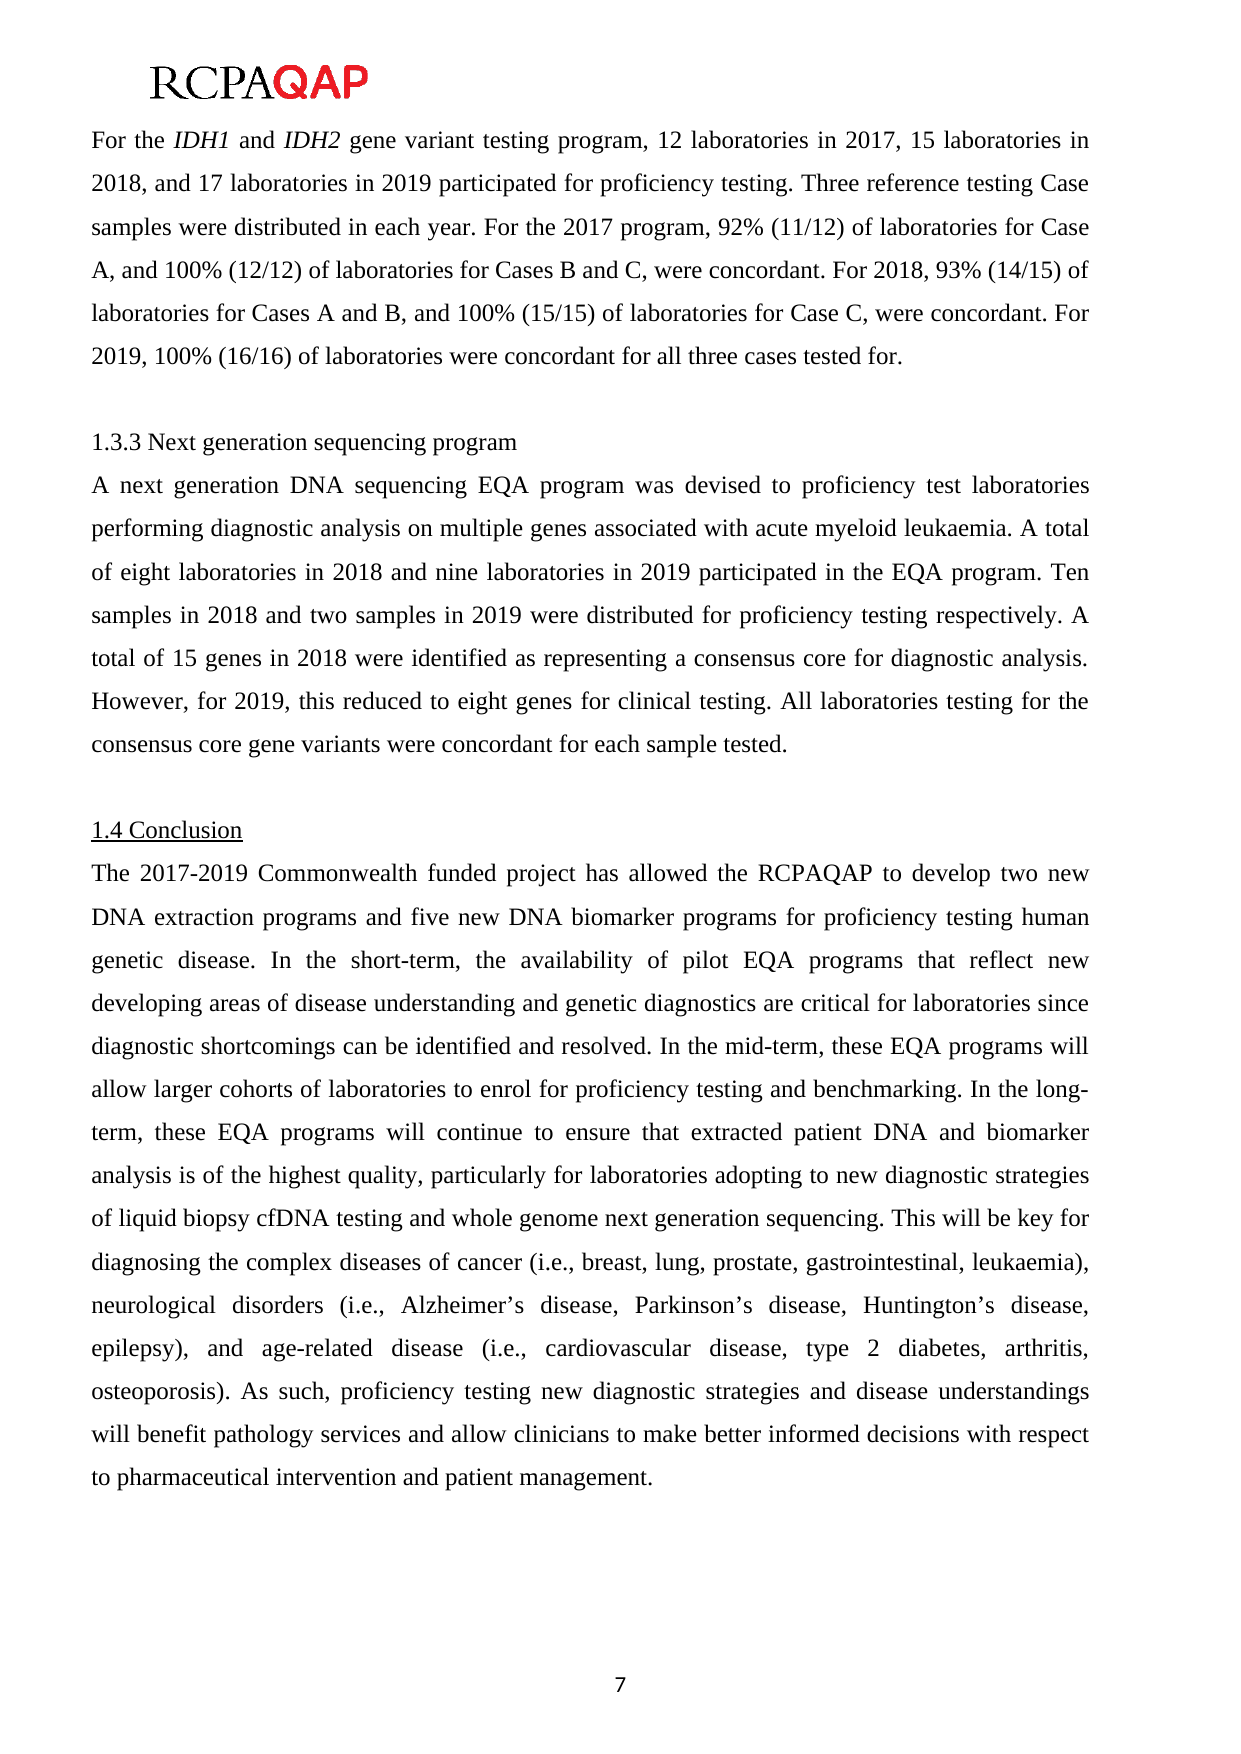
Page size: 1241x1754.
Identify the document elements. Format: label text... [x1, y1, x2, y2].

text 1.3.3 Next generation sequencing program [91, 427, 1090, 456]
picture [150, 65, 368, 99]
text A next generation DNA sequencing EQA program was devised to proficiency test laboratories performing diagnostic analysis on multiple genes associated with acute myeloid leukaemia. A total of eight laboratories in 2018 and nine laboratories in 2019 participated in the EQA program. Ten samples in 2018 and two samples in 2019 were distributed for proficiency testing respectively. A total of 15 genes in 2018 were identified as representing a consensus core for diagnostic analysis. However, for 2019, this reduced to eight genes for clinical testing. All laboratories testing for the consensus core gene variants were concordant for each sample tested. [91, 470, 1090, 758]
text For the IDH1 and IDH2 gene variant testing program, 12 laboratories in 2017, 15 laboratories in 2018, and 17 laboratories in 2019 participated for proficiency testing. Three reference testing Case samples were distributed in each year. For the 2017 program, 92% (11/12) of laboratories for Case A, and 100% (12/12) of laboratories for Cases B and C, were concordant. For 2018, 93% (14/15) of laboratories for Cases A and B, and 100% (15/15) of laboratories for Case C, were concordant. For 2019, 100% (16/16) of laboratories were concordant for all three cases tested for. [91, 125, 1090, 370]
text The 2017-2019 Commonwealth funded project has allowed the RCPAQAP to develop two new DNA extraction programs and five new DNA biomarker programs for proficiency testing human genetic disease. In the short-term, the availability of pilot EQA programs that reflect new developing areas of disease understanding and genetic diagnostics are critical for laboratories since diagnostic shortcomings can be identified and resolved. In the mid-term, these EQA programs will allow larger cohorts of laboratories to enrol for proficiency testing and benchmarking. In the long-term, these EQA programs will continue to ensure that extracted patient DNA and biomarker analysis is of the highest quality, particularly for laboratories adopting to new diagnostic strategies of liquid biopsy cfDNA testing and whole genome next generation sequencing. This will be key for diagnosing the complex diseases of cancer (i.e., breast, lung, prostate, gastrointestinal, leukaemia), neurological disorders (i.e., Alzheimer’s disease, Parkinson’s disease, Huntington’s disease, epilepsy), and age-related disease (i.e., cardiovascular disease, type 2 diabetes, arthritis, osteoporosis). As such, proficiency testing new diagnostic strategies and disease understandings will benefit pathology services and allow clinicians to make better informed decisions with respect to pharmaceutical intervention and patient management. [91, 858, 1090, 1491]
text 1.4 Conclusion [91, 815, 1090, 844]
